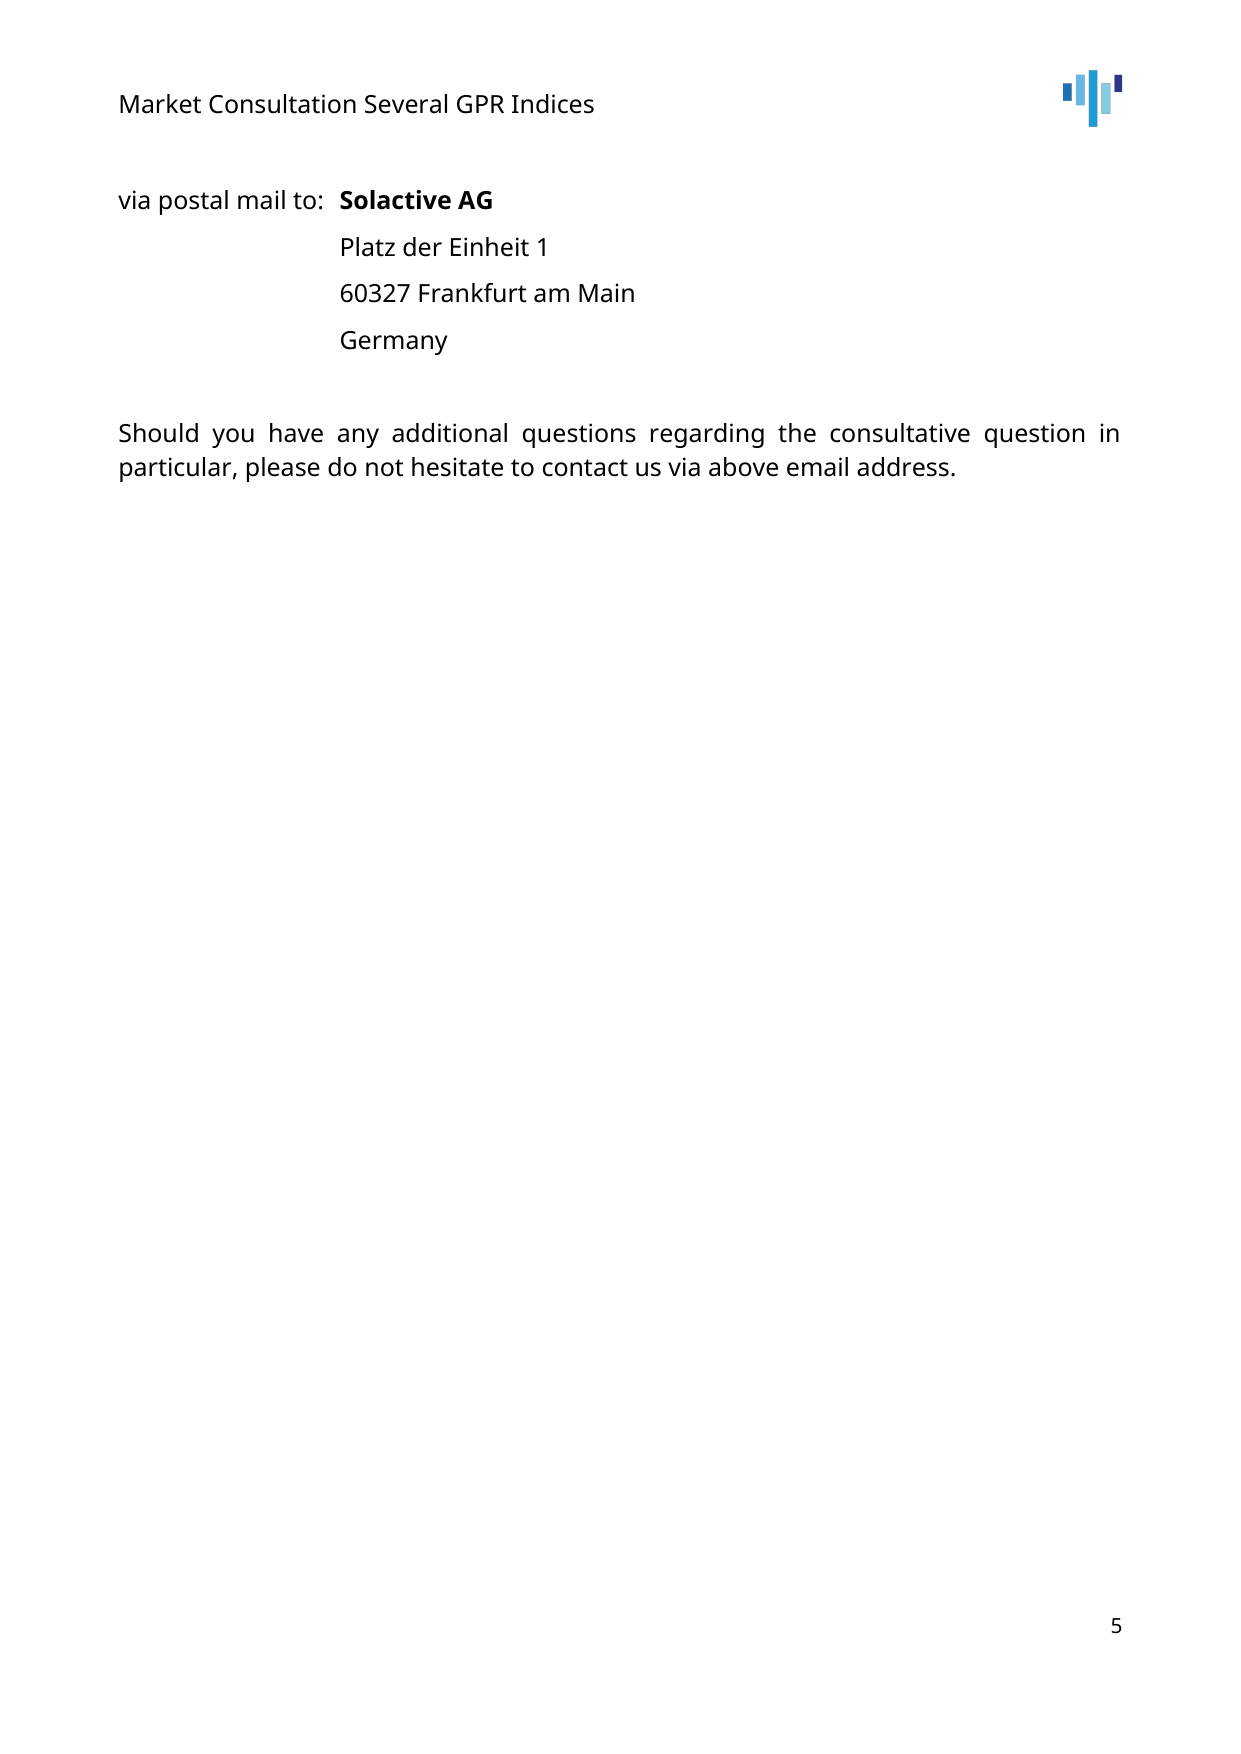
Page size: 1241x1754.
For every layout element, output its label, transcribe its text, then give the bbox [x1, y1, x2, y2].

picture [1063, 70, 1123, 127]
text Should you have any additional questions regarding the consultative question in particular, please do not hesitate to contact us via above email address. [118, 416, 1122, 484]
text 60327 Frankfurt am Main [266, 276, 1122, 310]
text Platz der Einheit 1 [266, 229, 1122, 263]
text via postal mail to: Solactive AG [118, 183, 1122, 217]
text Germany [266, 323, 1122, 357]
